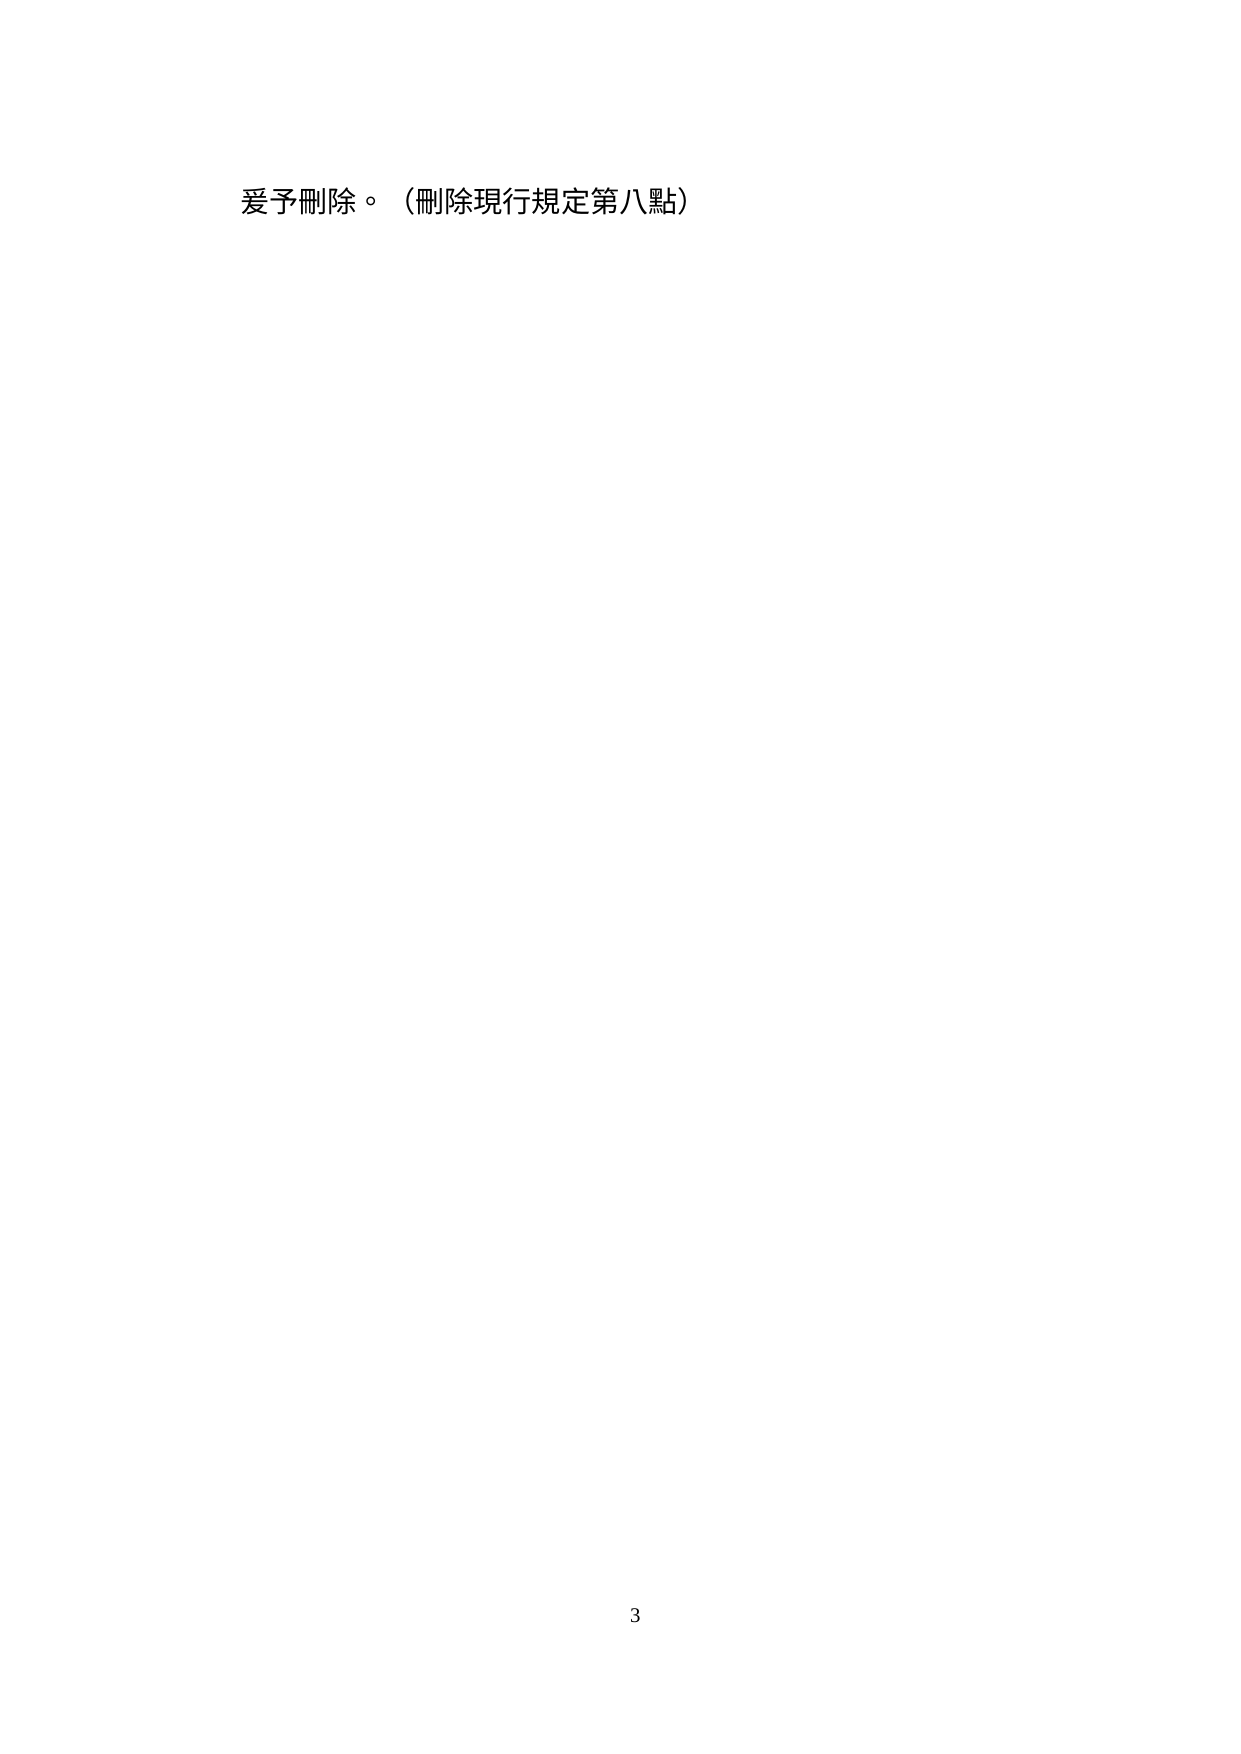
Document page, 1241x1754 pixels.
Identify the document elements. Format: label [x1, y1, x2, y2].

list [179, 163, 1092, 238]
